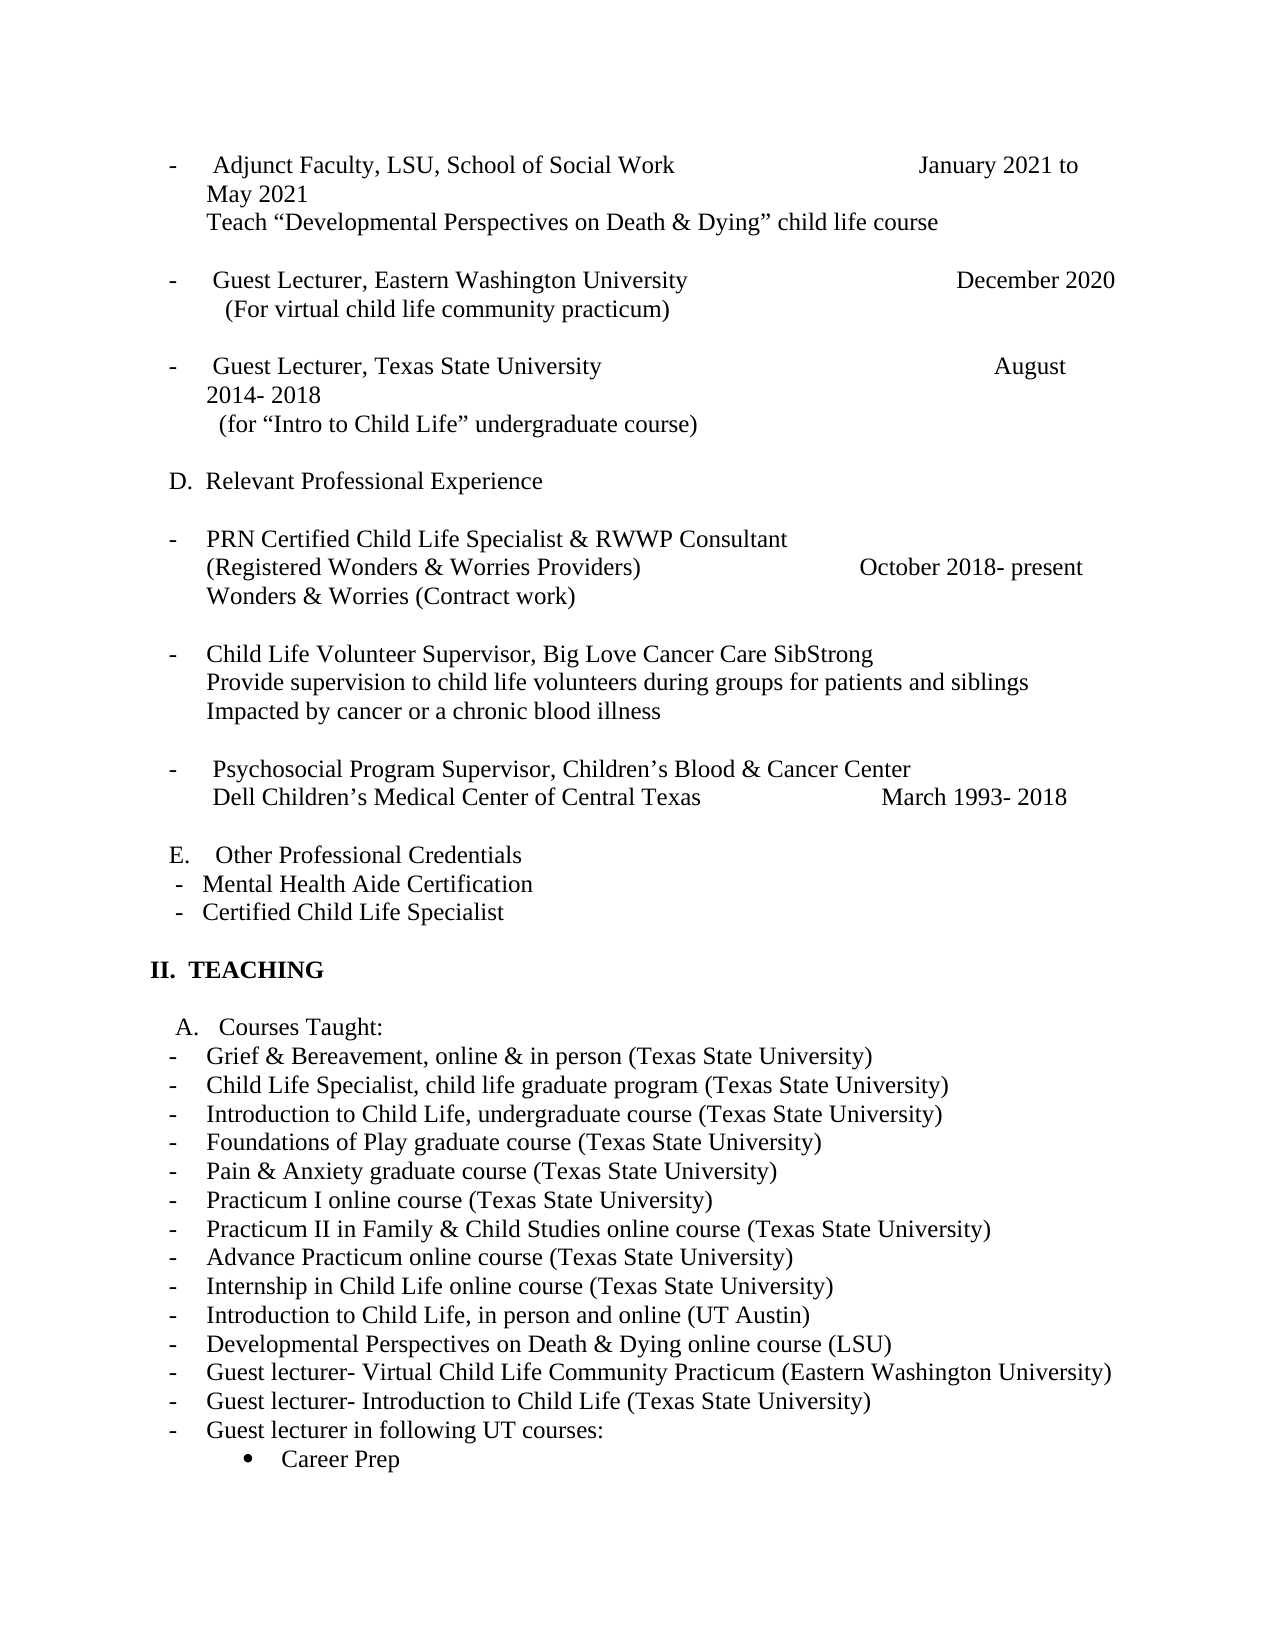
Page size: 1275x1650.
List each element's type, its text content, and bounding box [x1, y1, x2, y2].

list Adjunct Faculty, LSU, School of Social Work January 2021 to May 2021 [169, 150, 1125, 207]
list Dell Children’s Medical Center of Central Texas March 1993- 2018 [206, 782, 1125, 811]
text II. TEACHING [150, 955, 1125, 984]
text - Certified Child Life Specialist [150, 897, 1125, 926]
list Guest lecturer in following UT courses: [169, 1415, 1125, 1444]
list Guest lecturer- Introduction to Child Life (Texas State University) [169, 1386, 1125, 1415]
list Provide supervision to child life volunteers during groups for patients and siblings [206, 667, 1125, 696]
list Guest lecturer- Virtual Child Life Community Practicum (Eastern Washington University) [169, 1357, 1125, 1386]
list (For virtual child life community practicum) [225, 294, 1125, 322]
list Internship in Child Life online course (Texas State University) [169, 1271, 1125, 1300]
list Introduction to Child Life, in person and online (UT Austin) [169, 1300, 1125, 1329]
list Practicum II in Family & Child Studies online course (Texas State University) [169, 1214, 1125, 1242]
list Introduction to Child Life, undergraduate course (Texas State University) [169, 1099, 1125, 1127]
text - Mental Health Aide Certification [150, 869, 1125, 897]
list Grief & Bereavement, online & in person (Texas State University) [169, 1041, 1125, 1070]
list Guest Lecturer, Eastern Washington University December 2020 [169, 265, 1125, 294]
list Guest Lecturer, Texas State University August 2014- 2018 [169, 351, 1125, 409]
list Impacted by cancer or a chronic blood illness [206, 696, 1125, 725]
list Career Prep [244, 1444, 1125, 1472]
list Advance Practicum online course (Texas State University) [169, 1242, 1125, 1271]
list Pain & Anxiety graduate course (Texas State University) [169, 1156, 1125, 1185]
list Foundations of Play graduate course (Texas State University) [169, 1127, 1125, 1156]
list Wonders & Worries (Contract work) [206, 581, 1125, 610]
list Child Life Specialist, child life graduate program (Texas State University) [169, 1070, 1125, 1099]
list Courses Taught: [175, 1012, 1125, 1041]
text D. Relevant Professional Experience [150, 466, 1125, 495]
list Developmental Perspectives on Death & Dying online course (LSU) [169, 1329, 1125, 1357]
text (for “Intro to Child Life” undergraduate course) [150, 409, 1125, 437]
text (Registered Wonders & Worries Providers) October 2018- present [150, 552, 1125, 581]
list Child Life Volunteer Supervisor, Big Love Cancer Care SibStrong [169, 639, 1125, 667]
text E. Other Professional Credentials [150, 840, 1125, 869]
list Teach “Developmental Perspectives on Death & Dying” child life course [206, 207, 1125, 236]
list PRN Certified Child Life Specialist & RWWP Consultant [169, 524, 1125, 552]
list Psychosocial Program Supervisor, Children’s Blood & Cancer Center [169, 754, 1125, 782]
list Practicum I online course (Texas State University) [169, 1185, 1125, 1214]
